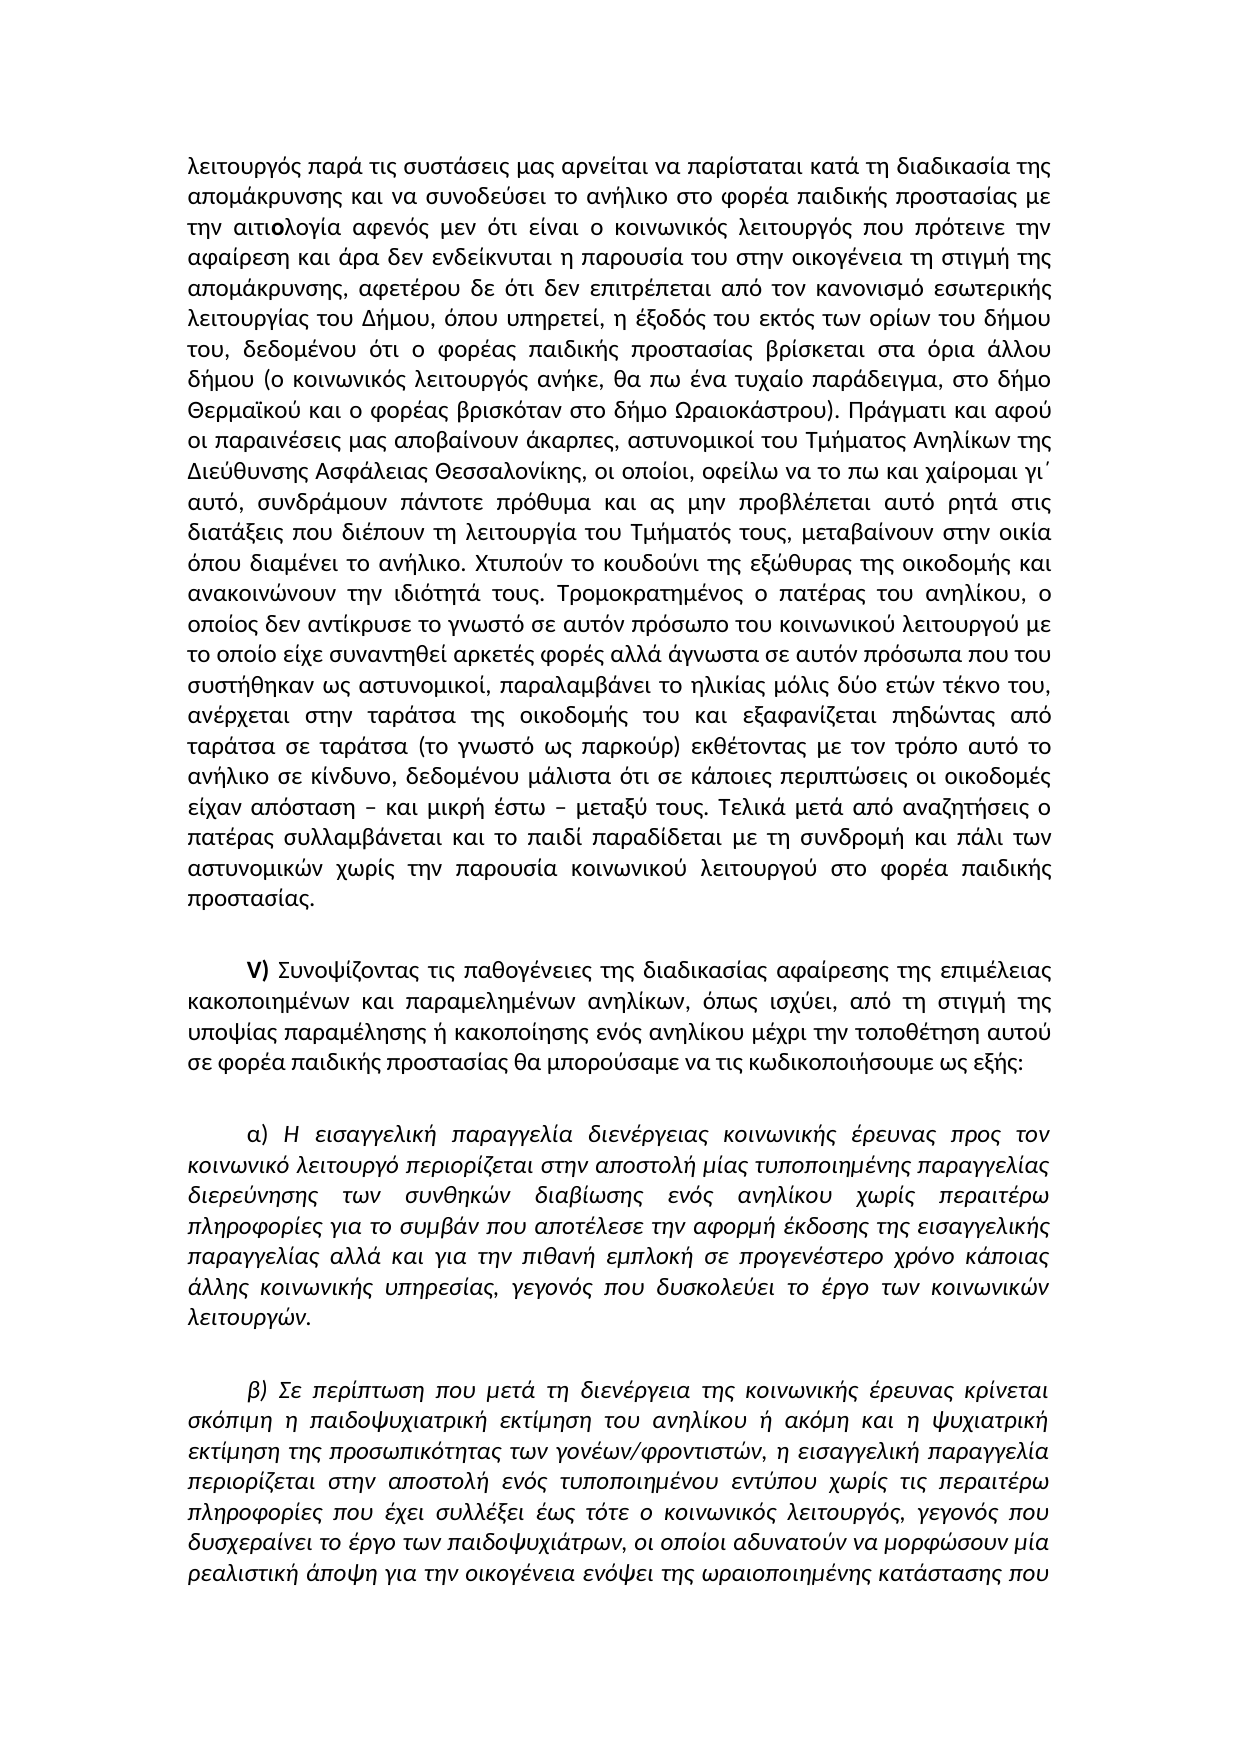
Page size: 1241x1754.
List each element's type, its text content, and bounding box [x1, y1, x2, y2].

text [187, 1374, 1053, 1587]
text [187, 150, 1053, 913]
text α) Η εισαγγελική παραγγελία διενέργειας κοινωνικής έρευνας προς τον κοινωνικό λειτουργό περιορίζεται στην αποστολή μίας τυποποιημένης παραγγελίας διερεύνησης των συνθηκών διαβίωσης ενός ανηλίκου χωρίς περαιτέρω πληροφορίες για το συμβάν που αποτέλεσε την αφορμή έκδοσης της εισαγγελικής παραγγελίας αλλά και για την πιθανή εμπλοκή σε προγενέστερο χρόνο κάποιας άλλης κοινωνικής υπηρεσίας, γεγονός που δυσκολεύει το έργο των κοινωνικών λειτουργών. [187, 1118, 1053, 1332]
text V) Συνοψίζοντας τις παθογένειες της διαδικασίας αφαίρεσης της επιμέλειας κακοποιημένων και παραμελημένων ανηλίκων, όπως ισχύει, από τη στιγμή της υποψίας παραμέλησης ή κακοποίησης ενός ανηλίκου μέχρι την τοποθέτηση αυτού σε φορέα παιδικής προστασίας θα μπορούσαμε να τις κωδικοποιήσουμε ως εξής: [187, 955, 1053, 1077]
